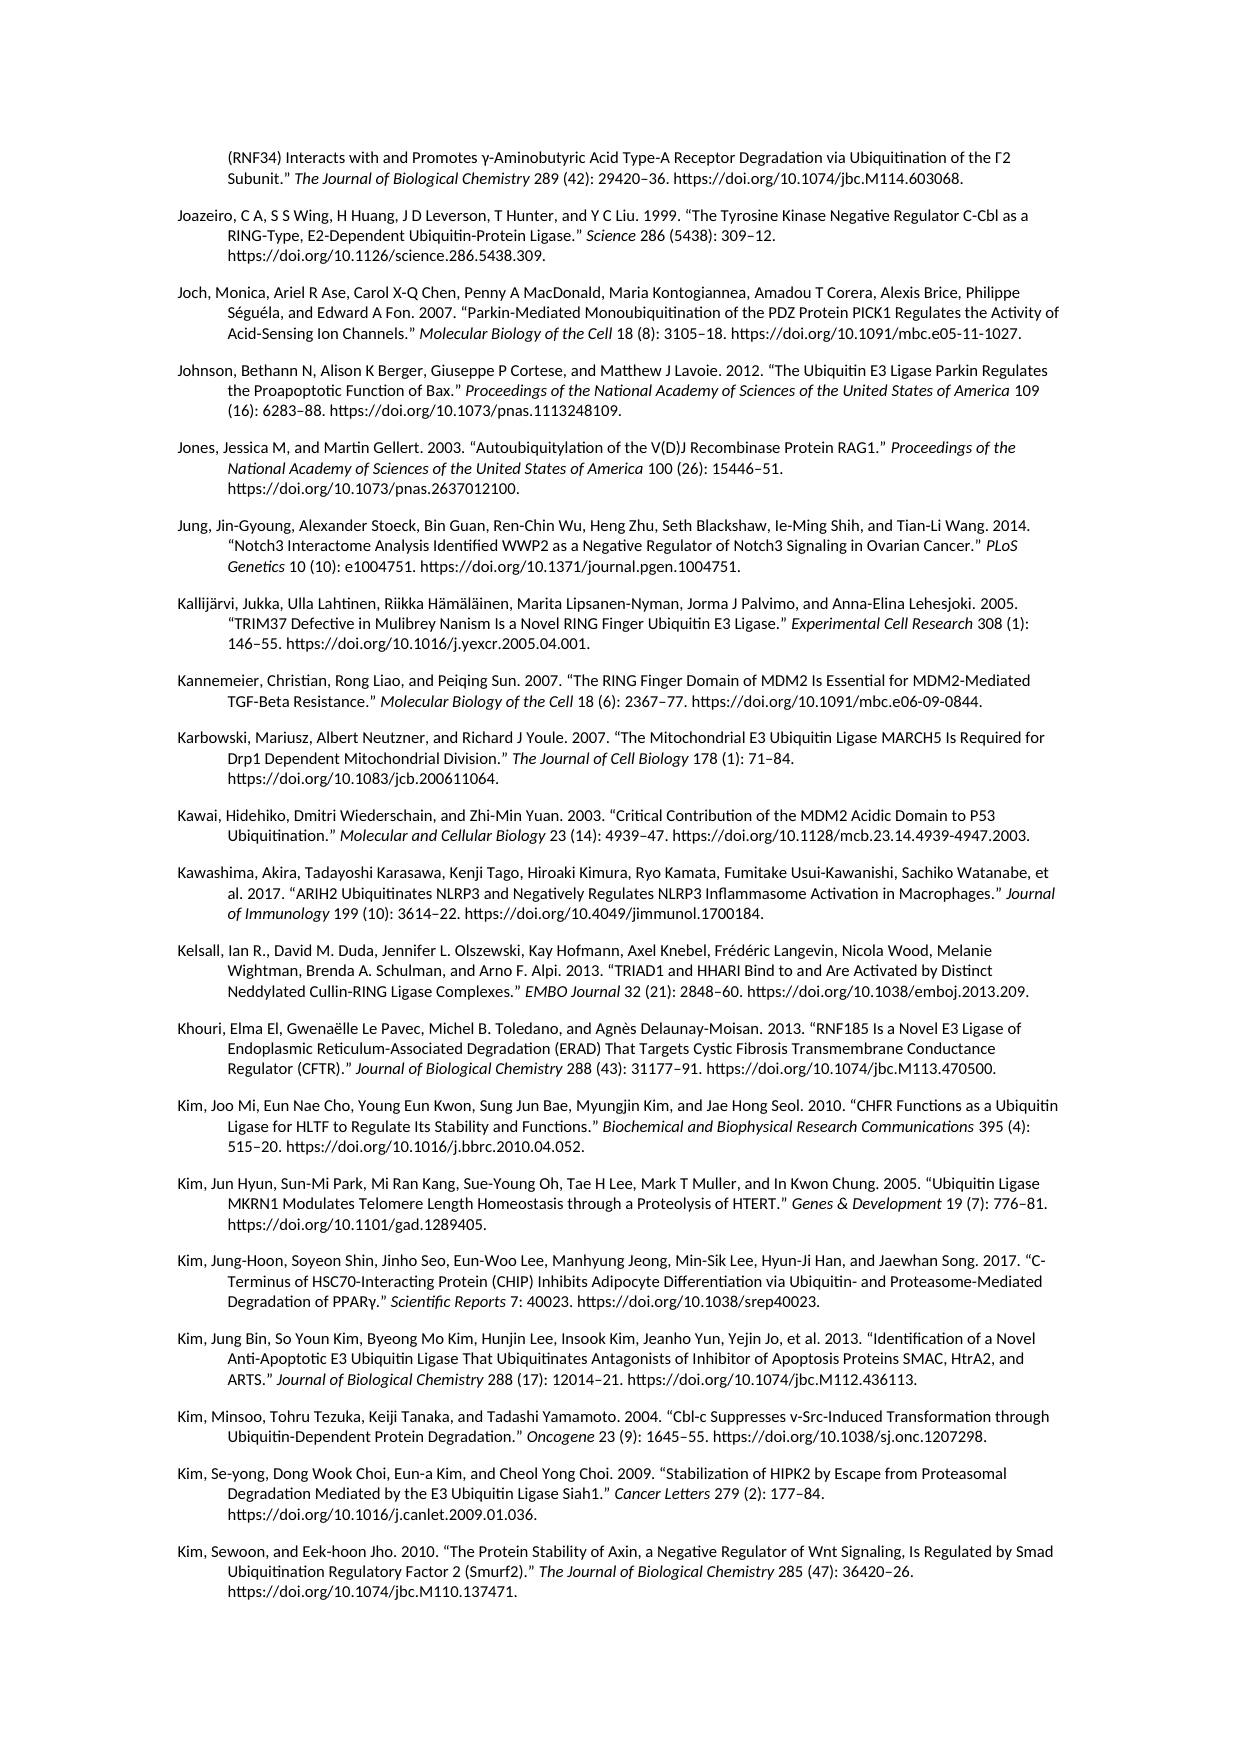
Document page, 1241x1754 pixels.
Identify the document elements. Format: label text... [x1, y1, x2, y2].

text Joazeiro, C A, S S Wing, H Huang, J D Leverson, T Hunter, and Y C Liu. 1999. “The Tyrosine Kinase Negative Regulator C-Cbl as a RING-Type, E2-Dependent Ubiquitin-Protein Ligase.” Science 286 (5438): 309–12. https://doi.org/10.1126/science.286.5438.309. [177, 205, 1063, 266]
text Kim, Jun Hyun, Sun-Mi Park, Mi Ran Kang, Sue-Young Oh, Tae H Lee, Mark T Muller, and In Kwon Chung. 2005. “Ubiquitin Ligase MKRN1 Modulates Telomere Length Homeostasis through a Proteolysis of HTERT.” Genes & Development 19 (7): 776–81. https://doi.org/10.1101/gad.1289405. [177, 1173, 1063, 1234]
text Kim, Minsoo, Tohru Tezuka, Keiji Tanaka, and Tadashi Yamamoto. 2004. “Cbl-c Suppresses v-Src-Induced Transformation through Ubiquitin-Dependent Protein Degradation.” Oncogene 23 (9): 1645–55. https://doi.org/10.1038/sj.onc.1207298. [177, 1406, 1063, 1447]
text Kim, Jung Bin, So Youn Kim, Byeong Mo Kim, Hunjin Lee, Insook Kim, Jeanho Yun, Yejin Jo, et al. 2013. “Identification of a Novel Anti-Apoptotic E3 Ubiquitin Ligase That Ubiquitinates Antagonists of Inhibitor of Apoptosis Proteins SMAC, HtrA2, and ARTS.” Journal of Biological Chemistry 288 (17): 12014–21. https://doi.org/10.1074/jbc.M112.436113. [177, 1328, 1063, 1389]
text Kawashima, Akira, Tadayoshi Karasawa, Kenji Tago, Hiroaki Kimura, Ryo Kamata, Fumitake Usui-Kawanishi, Sachiko Watanabe, et al. 2017. “ARIH2 Ubiquitinates NLRP3 and Negatively Regulates NLRP3 Inflammasome Activation in Macrophages.” Journal of Immunology 199 (10): 3614–22. https://doi.org/10.4049/jimmunol.1700184. [177, 863, 1063, 924]
text Kim, Se-yong, Dong Wook Choi, Eun-a Kim, and Cheol Yong Choi. 2009. “Stabilization of HIPK2 by Escape from Proteasomal Degradation Mediated by the E3 Ubiquitin Ligase Siah1.” Cancer Letters 279 (2): 177–84. https://doi.org/10.1016/j.canlet.2009.01.036. [177, 1463, 1063, 1524]
text Kim, Joo Mi, Eun Nae Cho, Young Eun Kwon, Sung Jun Bae, Myungjin Kim, and Jae Hong Seol. 2010. “CHFR Functions as a Ubiquitin Ligase for HLTF to Regulate Its Stability and Functions.” Biochemical and Biophysical Research Communications 395 (4): 515–20. https://doi.org/10.1016/j.bbrc.2010.04.052. [177, 1096, 1063, 1156]
text Kelsall, Ian R., David M. Duda, Jennifer L. Olszewski, Kay Hofmann, Axel Knebel, Frédéric Langevin, Nicola Wood, Melanie Wightman, Brenda A. Schulman, and Arno F. Alpi. 2013. “TRIAD1 and HHARI Bind to and Are Activated by Distinct Neddylated Cullin-RING Ligase Complexes.” EMBO Journal 32 (21): 2848–60. https://doi.org/10.1038/emboj.2013.209. [177, 940, 1063, 1001]
text Kawai, Hidehiko, Dmitri Wiederschain, and Zhi-Min Yuan. 2003. “Critical Contribution of the MDM2 Acidic Domain to P53 Ubiquitination.” Molecular and Cellular Biology 23 (14): 4939–47. https://doi.org/10.1128/mcb.23.14.4939-4947.2003. [177, 805, 1063, 846]
text Khouri, Elma El, Gwenaëlle Le Pavec, Michel B. Toledano, and Agnès Delaunay-Moisan. 2013. “RNF185 Is a Novel E3 Ligase of Endoplasmic Reticulum-Associated Degradation (ERAD) That Targets Cystic Fibrosis Transmembrane Conductance Regulator (CFTR).” Journal of Biological Chemistry 288 (43): 31177–91. https://doi.org/10.1074/jbc.M113.470500. [177, 1018, 1063, 1079]
text Johnson, Bethann N, Alison K Berger, Giuseppe P Cortese, and Matthew J Lavoie. 2012. “The Ubiquitin E3 Ligase Parkin Regulates the Proapoptotic Function of Bax.” Proceedings of the National Academy of Sciences of the United States of America 109 (16): 6283–88. https://doi.org/10.1073/pnas.1113248109. [177, 360, 1063, 421]
text Karbowski, Mariusz, Albert Neutzner, and Richard J Youle. 2007. “The Mitochondrial E3 Ubiquitin Ligase MARCH5 Is Required for Drp1 Dependent Mitochondrial Division.” The Journal of Cell Biology 178 (1): 71–84. https://doi.org/10.1083/jcb.200611064. [177, 728, 1063, 789]
text Jung, Jin-Gyoung, Alexander Stoeck, Bin Guan, Ren-Chin Wu, Heng Zhu, Seth Blackshaw, Ie-Ming Shih, and Tian-Li Wang. 2014. “Notch3 Interactome Analysis Identified WWP2 as a Negative Regulator of Notch3 Signaling in Ovarian Cancer.” PLoS Genetics 10 (10): e1004751. https://doi.org/10.1371/journal.pgen.1004751. [177, 515, 1063, 576]
text Jones, Jessica M, and Martin Gellert. 2003. “Autoubiquitylation of the V(D)J Recombinase Protein RAG1.” Proceedings of the National Academy of Sciences of the United States of America 100 (26): 15446–51. https://doi.org/10.1073/pnas.2637012100. [177, 438, 1063, 499]
text Kallijärvi, Jukka, Ulla Lahtinen, Riikka Hämäläinen, Marita Lipsanen-Nyman, Jorma J Palvimo, and Anna-Elina Lehesjoki. 2005. “TRIM37 Defective in Mulibrey Nanism Is a Novel RING Finger Ubiquitin E3 Ligase.” Experimental Cell Research 308 (1): 146–55. https://doi.org/10.1016/j.yexcr.2005.04.001. [177, 593, 1063, 654]
text Joch, Monica, Ariel R Ase, Carol X-Q Chen, Penny A MacDonald, Maria Kontogiannea, Amadou T Corera, Alexis Brice, Philippe Séguéla, and Edward A Fon. 2007. “Parkin-Mediated Monoubiquitination of the PDZ Protein PICK1 Regulates the Activity of Acid-Sensing Ion Channels.” Molecular Biology of the Cell 18 (8): 3105–18. https://doi.org/10.1091/mbc.e05-11-1027. [177, 282, 1063, 343]
text Kannemeier, Christian, Rong Liao, and Peiqing Sun. 2007. “The RING Finger Domain of MDM2 Is Essential for MDM2-Mediated TGF-Beta Resistance.” Molecular Biology of the Cell 18 (6): 2367–77. https://doi.org/10.1091/mbc.e06-09-0844. [177, 671, 1063, 711]
text Kim, Sewoon, and Eek-hoon Jho. 2010. “The Protein Stability of Axin, a Negative Regulator of Wnt Signaling, Is Regulated by Smad Ubiquitination Regulatory Factor 2 (Smurf2).” The Journal of Biological Chemistry 285 (47): 36420–26. https://doi.org/10.1074/jbc.M110.137471. [177, 1541, 1063, 1602]
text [177, 148, 1063, 188]
text Kim, Jung-Hoon, Soyeon Shin, Jinho Seo, Eun-Woo Lee, Manhyung Jeong, Min-Sik Lee, Hyun-Ji Han, and Jaewhan Song. 2017. “C-Terminus of HSC70-Interacting Protein (CHIP) Inhibits Adipocyte Differentiation via Ubiquitin- and Proteasome-Mediated Degradation of PPARγ.” Scientific Reports 7: 40023. https://doi.org/10.1038/srep40023. [177, 1251, 1063, 1312]
